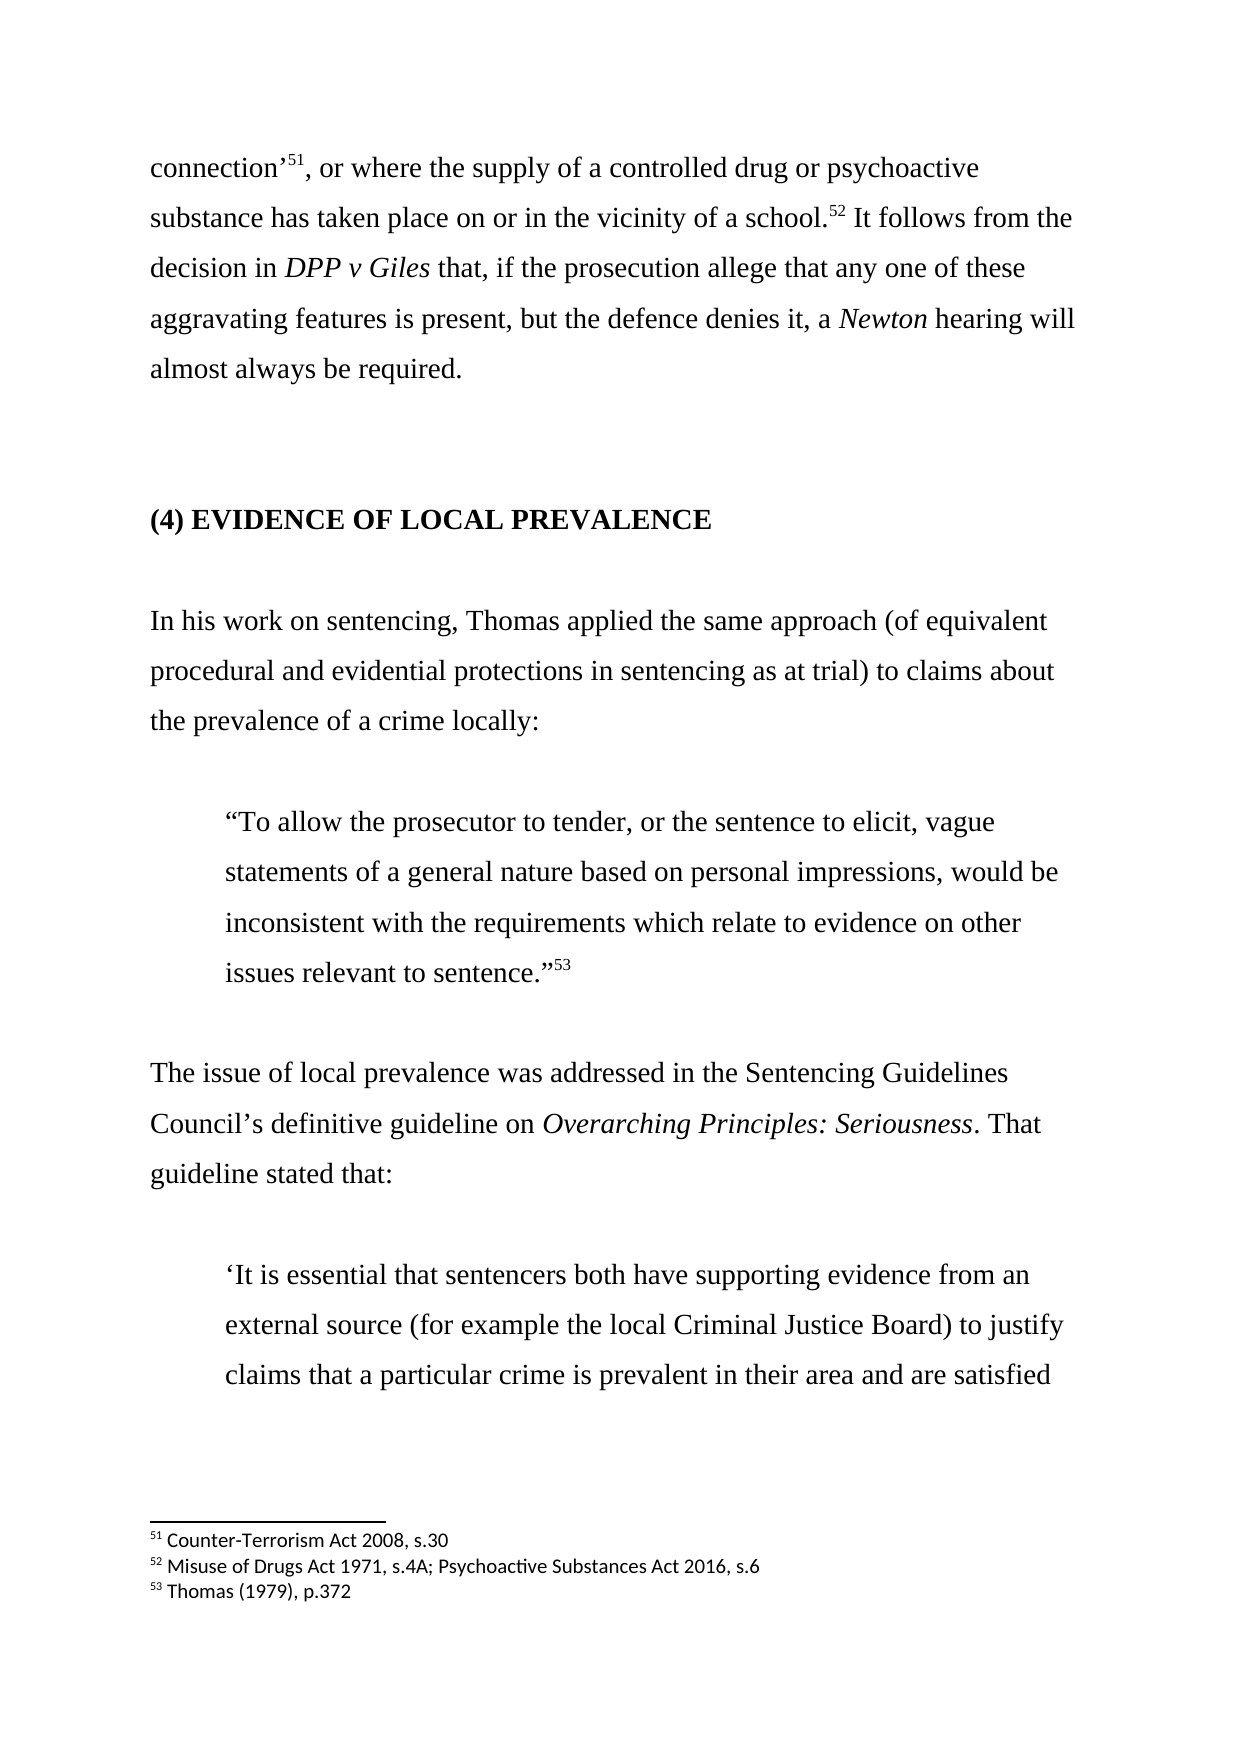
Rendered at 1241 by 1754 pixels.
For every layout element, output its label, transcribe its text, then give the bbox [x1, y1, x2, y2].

text (4) EVIDENCE OF LOCAL PREVALENCE [150, 502, 1090, 536]
text The issue of local prevalence was addressed in the Sentencing Guidelines Council’s definitive guideline on Overarching Principles: Seriousness. That guideline stated that: [150, 1056, 1090, 1190]
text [150, 150, 1090, 385]
text “To allow the prosecutor to tender, or the sentence to elicit, vague statements of a general nature based on personal impressions, would be inconsistent with the requirements which relate to evidence on other issues relevant to sentence.” [225, 804, 1090, 988]
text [225, 1257, 1090, 1391]
text In his work on sentencing, Thomas applied the same approach (of equivalent procedural and evidential protections in sentencing as at trial) to claims about the prevalence of a crime locally: [150, 603, 1090, 737]
